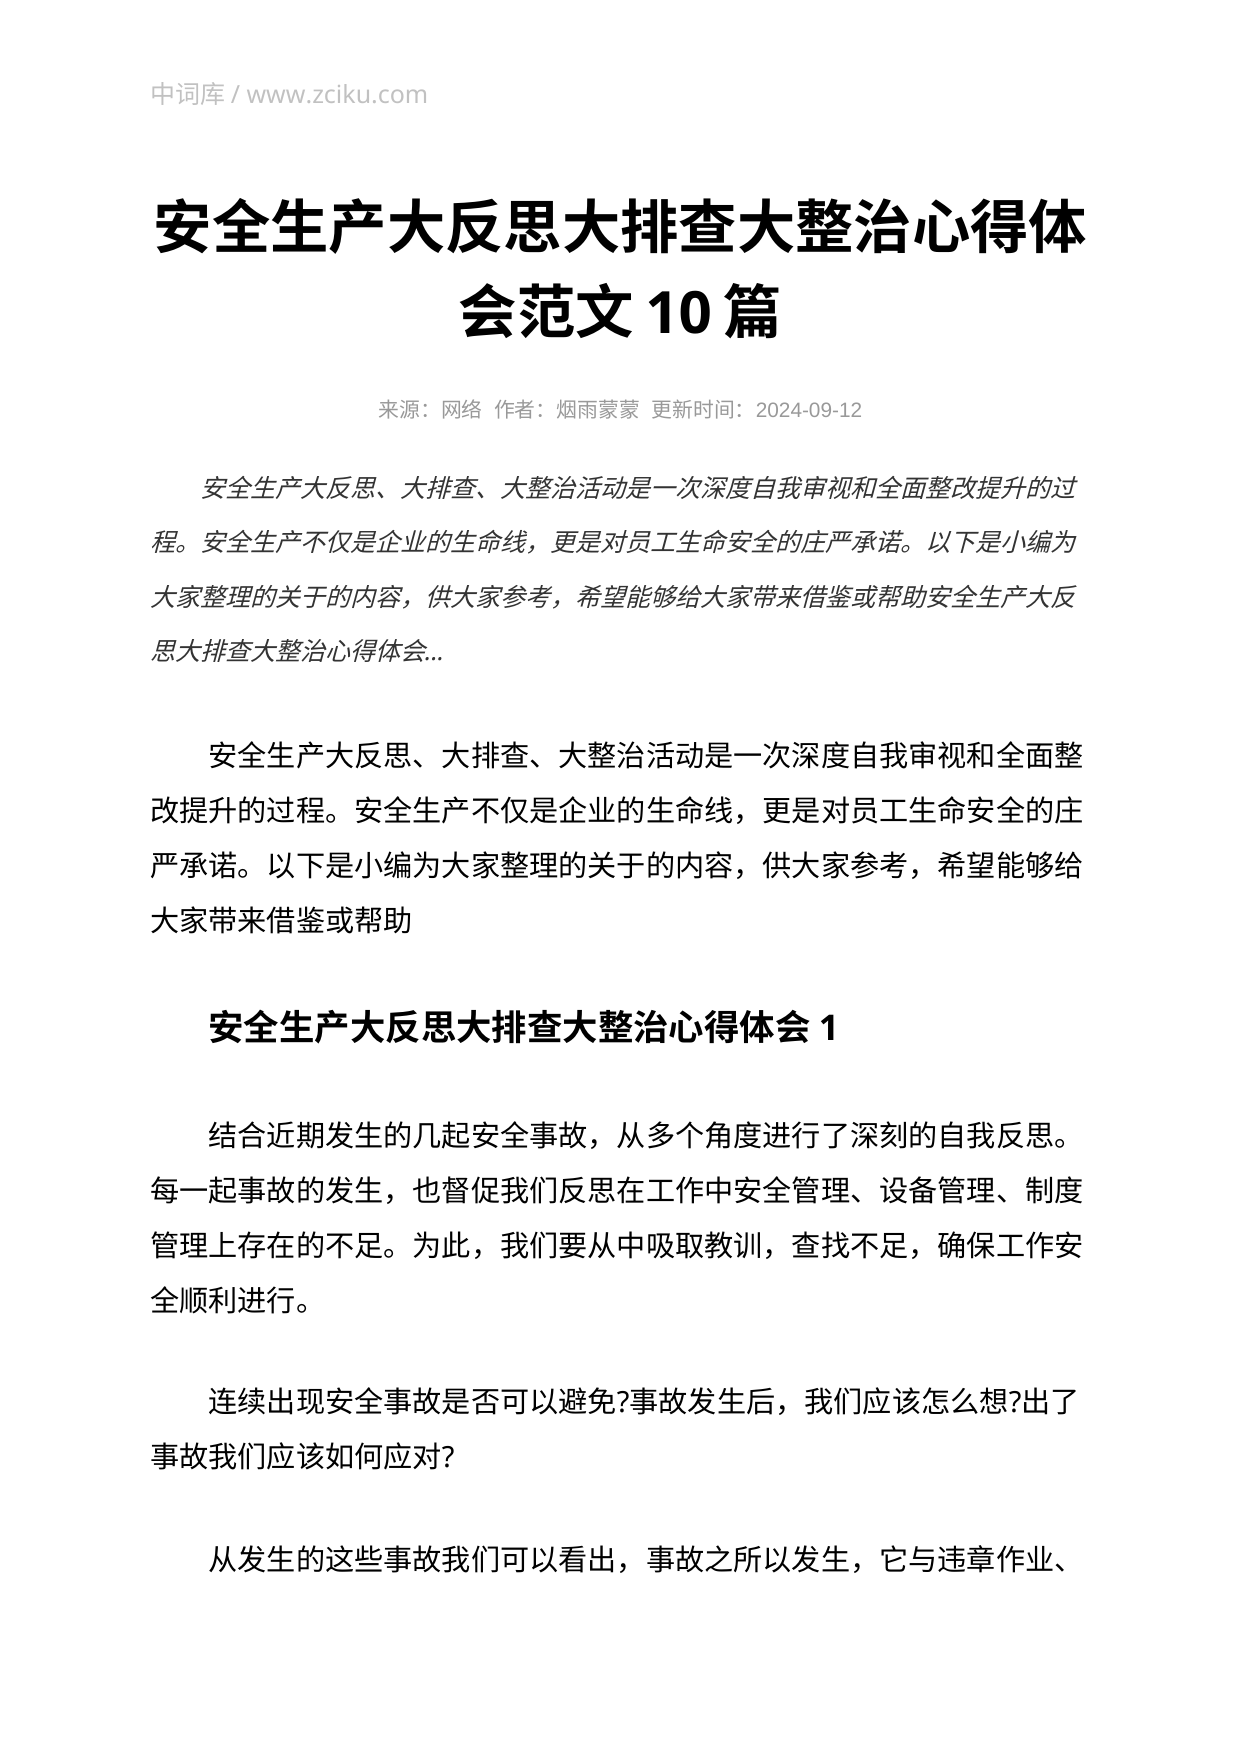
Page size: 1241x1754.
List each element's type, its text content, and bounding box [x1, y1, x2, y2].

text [150, 1536, 1090, 1578]
subtitle 安全生产大反思大排查大整治心得体会范文10篇 [150, 181, 1090, 351]
text 来源：网络 作者：烟雨蒙蒙 更新时间：2024-09-12 [150, 397, 1090, 421]
text 连续出现安全事故是否可以避免?事故发生后，我们应该怎么想?出了事故我们应该如何应对? [150, 1379, 1090, 1476]
text 安全生产大反思大排查大整治心得体会 1 [150, 999, 1090, 1050]
text 结合近期发生的几起安全事故，从多个角度进行了深刻的自我反思。每一起事故的发生，也督促我们反思在工作中安全管理、设备管理、制度管理上存在的不足。为此，我们要从中吸取教训，查找不足，确保工作安全顺利进行。 [150, 1113, 1090, 1319]
text 安全生产大反思、大排查、大整治活动是一次深度自我审视和全面整改提升的过程。安全生产不仅是企业的生命线，更是对员工生命安全的庄严承诺。以下是小编为大家整理的关于的内容，供大家参考，希望能够给大家带来借鉴或帮助安全生产大反思大排查大整治心得体会... [150, 468, 1090, 668]
text 安全生产大反思、大排查、大整治活动是一次深度自我审视和全面整改提升的过程。安全生产不仅是企业的生命线，更是对员工生命安全的庄严承诺。以下是小编为大家整理的关于的内容，供大家参考，希望能够给大家带来借鉴或帮助 [150, 733, 1090, 939]
